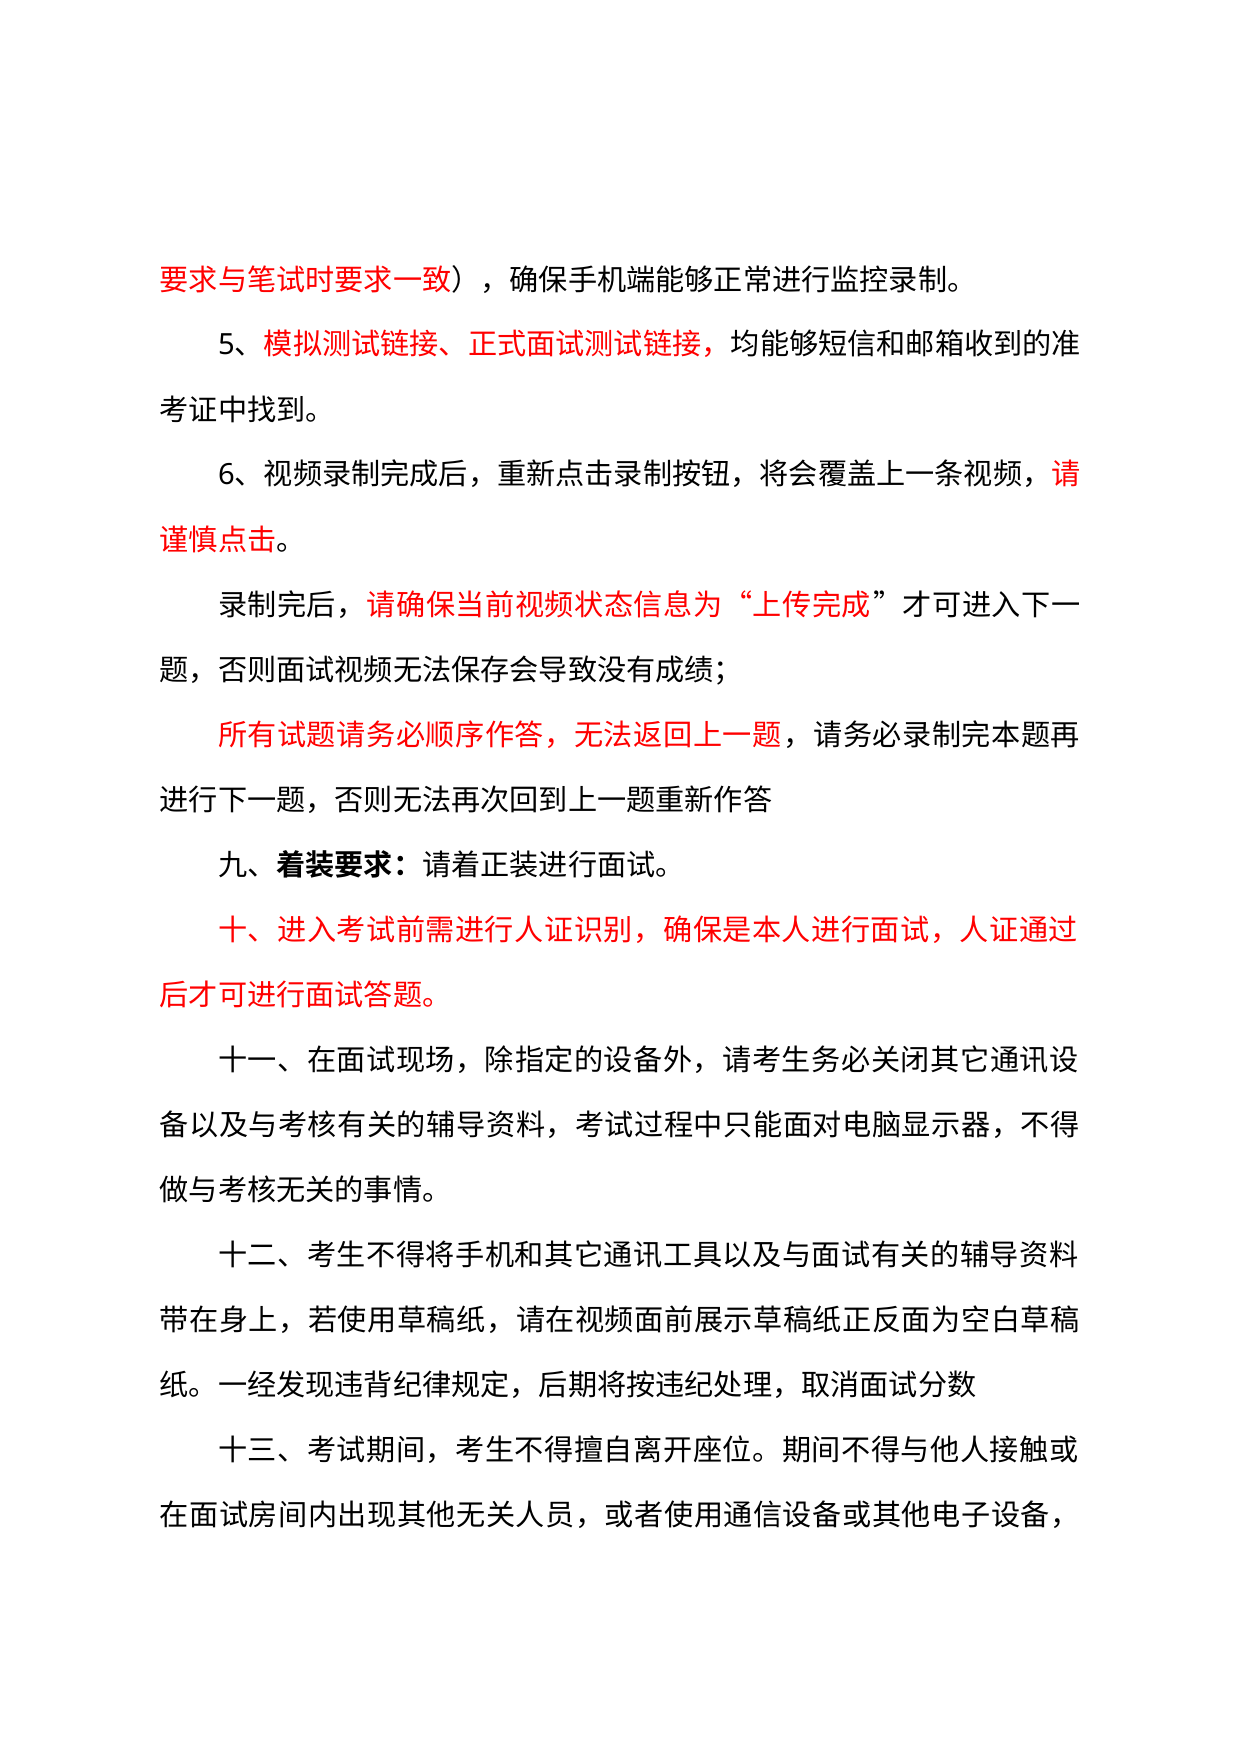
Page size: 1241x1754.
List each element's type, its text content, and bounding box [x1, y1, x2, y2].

text 5、模拟测试链接、正式面试测试链接，均能够短信和邮箱收到的准考证中找到。 [159, 310, 1081, 440]
text 九、着装要求：请着正装进行面试。 [159, 830, 1081, 895]
text 6、视频录制完成后，重新点击录制按钮，将会覆盖上一条视频，请谨慎点击。 [159, 440, 1081, 570]
text 十、进入考试前需进行人证识别，确保是本人进行面试，人证通过后才可进行面试答题。 [159, 895, 1081, 1025]
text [159, 245, 1081, 310]
text 录制完后，请确保当前视频状态信息为“上传完成”才可进入下一题，否则面试视频无法保存会导致没有成绩； [159, 570, 1081, 700]
text 十二、考生不得将手机和其它通讯工具以及与面试有关的辅导资料带在身上，若使用草稿纸，请在视频面前展示草稿纸正反面为空白草稿纸。一经发现违背纪律规定，后期将按违纪处理，取消面试分数 [159, 1220, 1081, 1415]
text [159, 1415, 1081, 1545]
text 所有试题请务必顺序作答，无法返回上一题，请务必录制完本题再进行下一题，否则无法再次回到上一题重新作答 [159, 700, 1081, 830]
text 十一、在面试现场，除指定的设备外，请考生务必关闭其它通讯设备以及与考核有关的辅导资料，考试过程中只能面对电脑显示器，不得做与考核无关的事情。 [159, 1025, 1081, 1220]
